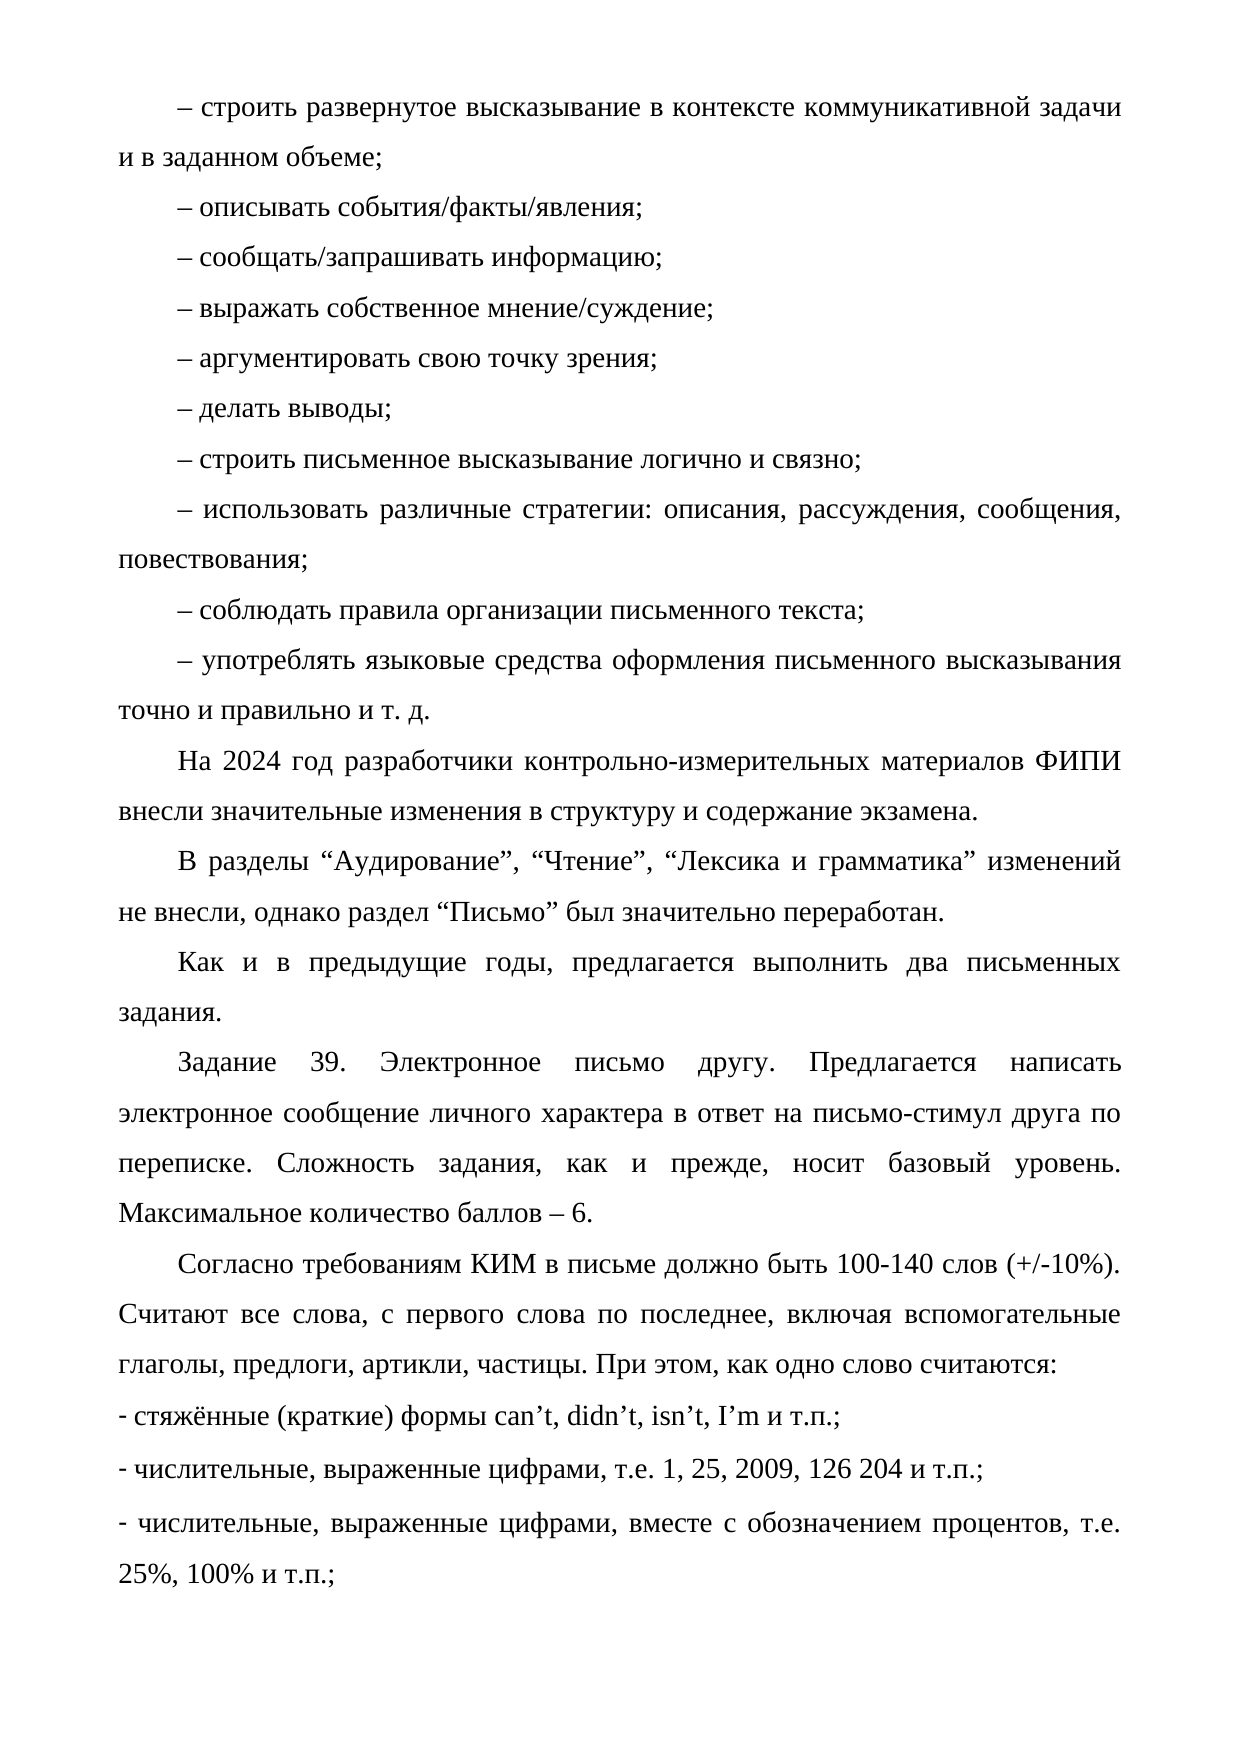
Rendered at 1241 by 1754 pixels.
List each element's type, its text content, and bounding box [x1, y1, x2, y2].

text – аргументировать свою точку зрения; [118, 340, 1122, 374]
text В разделы “Аудирование”, “Чтение”, “Лексика и грамматика” изменений не внесли, однако раздел “Письмо” был значительно переработан. [118, 843, 1122, 927]
text – сообщать/запрашивать информацию; [118, 239, 1122, 273]
text Согласно требованиям КИМ в письме должно быть 100-140 слов (+/-10%). Считают все слова, с первого слова по последнее, включая вспомогательные глаголы, предлоги, артикли, частицы. При этом, как одно слово считаются: [118, 1246, 1122, 1380]
text - числительные, выраженные цифрами, т.е. 1, 25, 2009, 126 204 и т.п.; [118, 1450, 1122, 1486]
text – соблюдать правила организации письменного текста; [118, 592, 1122, 625]
text – делать выводы; [118, 391, 1122, 424]
text – строить письменное высказывание логично и связно; [118, 441, 1122, 474]
text – выражать собственное мнение/суждение; [118, 290, 1122, 323]
text - числительные, выраженные цифрами, вместе с обозначением процентов, т.е. 25%, 100% и т.п.; [118, 1504, 1122, 1589]
text На 2024 год разработчики контрольно-измерительных материалов ФИПИ внесли значительные изменения в структуру и содержание экзамена. [118, 743, 1122, 827]
text Как и в предыдущие годы, предлагается выполнить два письменных задания. [118, 944, 1122, 1028]
text – строить развернутое высказывание в контексте коммуникативной задачи и в заданном объеме; [118, 89, 1122, 172]
text – употреблять языковые средства оформления письменного высказывания точно и правильно и т. д. [118, 642, 1122, 726]
text - стяжённые (краткие) формы can’t, didn’t, isn’t, I’m и т.п.; [118, 1397, 1122, 1432]
text – использовать различные стратегии: описания, рассуждения, сообщения, повествования; [118, 491, 1122, 575]
text Задание 39. Электронное письмо другу. Предлагается написать электронное сообщение личного характера в ответ на письмо-стимул друга по переписке. Сложность задания, как и прежде, носит базовый уровень. Максимальное количество баллов – 6. [118, 1044, 1122, 1229]
text – описывать события/факты/явления; [118, 189, 1122, 223]
